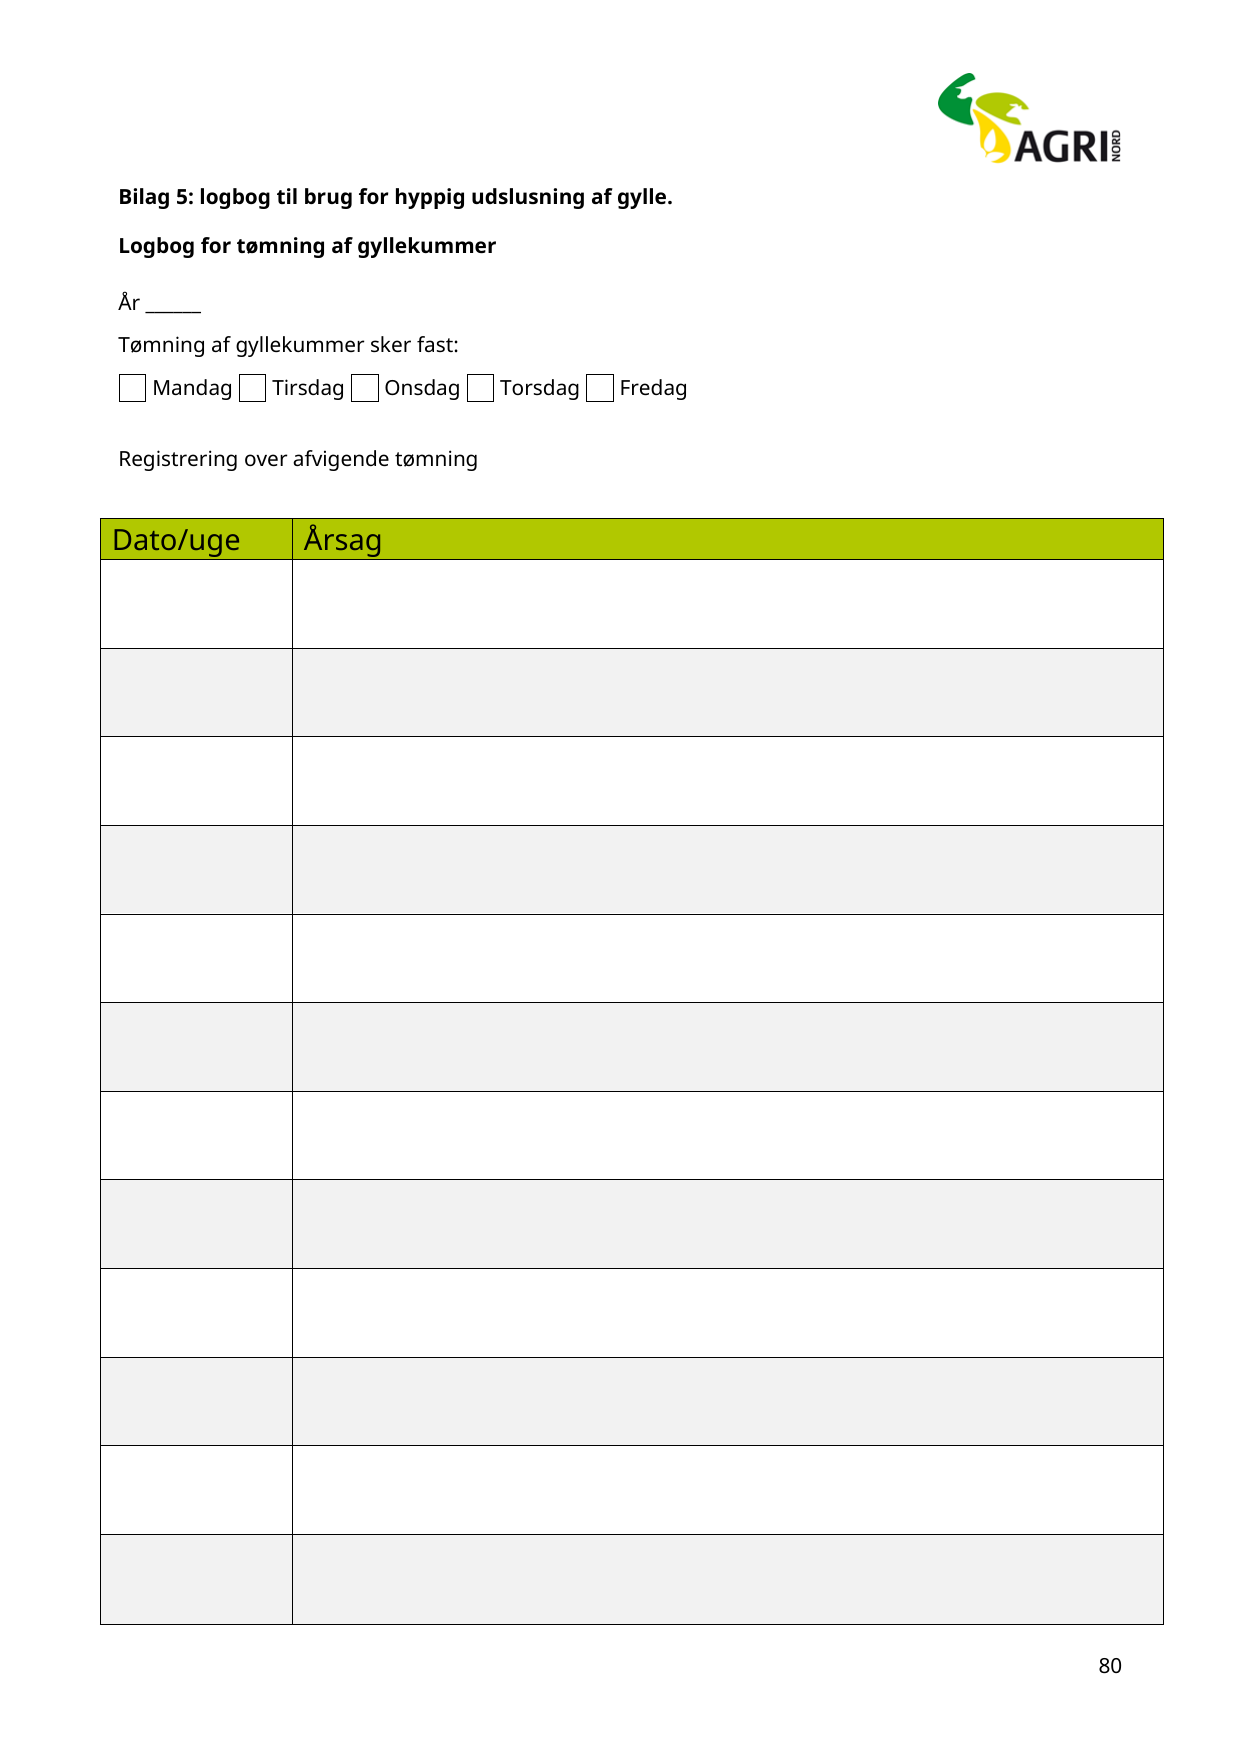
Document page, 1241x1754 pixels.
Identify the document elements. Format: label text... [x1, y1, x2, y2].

table_cell [293, 560, 1163, 647]
table_cell [293, 1269, 1163, 1357]
table_cell [101, 1092, 292, 1179]
table_cell [293, 1358, 1163, 1445]
table_cell [101, 1446, 292, 1534]
table_cell [101, 737, 292, 825]
table_cell [101, 1358, 292, 1445]
text Tømning af gyllekummer sker fast: [118, 331, 1122, 359]
text Bilag 5: logbog til brug for hyppig udslusning af gylle. [118, 182, 1122, 210]
table_cell [101, 649, 292, 736]
table_cell [293, 1092, 1163, 1179]
table_cell [101, 560, 292, 647]
text År ______ [118, 288, 1122, 316]
text Logbog for tømning af gyllekummer [118, 231, 1122, 259]
table_cell [293, 1535, 1163, 1624]
table_cell [101, 915, 292, 1002]
table_cell [293, 737, 1163, 825]
table_cell [293, 649, 1163, 736]
picture [938, 73, 1123, 182]
table_cell [101, 1180, 292, 1268]
table_cell [101, 826, 292, 913]
table_cell [293, 826, 1163, 913]
text Mandag Tirsdag Onsdag Torsdag Fredag [118, 373, 1122, 402]
text Registrering over afvigende tømning [118, 444, 1122, 473]
table_cell [101, 1535, 292, 1624]
table_cell [293, 1003, 1163, 1091]
table_header Årsag [293, 519, 1163, 559]
table_cell [293, 1446, 1163, 1534]
table_cell [293, 915, 1163, 1002]
table_cell [293, 1180, 1163, 1268]
table_cell [101, 1003, 292, 1091]
table_header Dato/uge [101, 519, 292, 559]
table_cell [101, 1269, 292, 1357]
